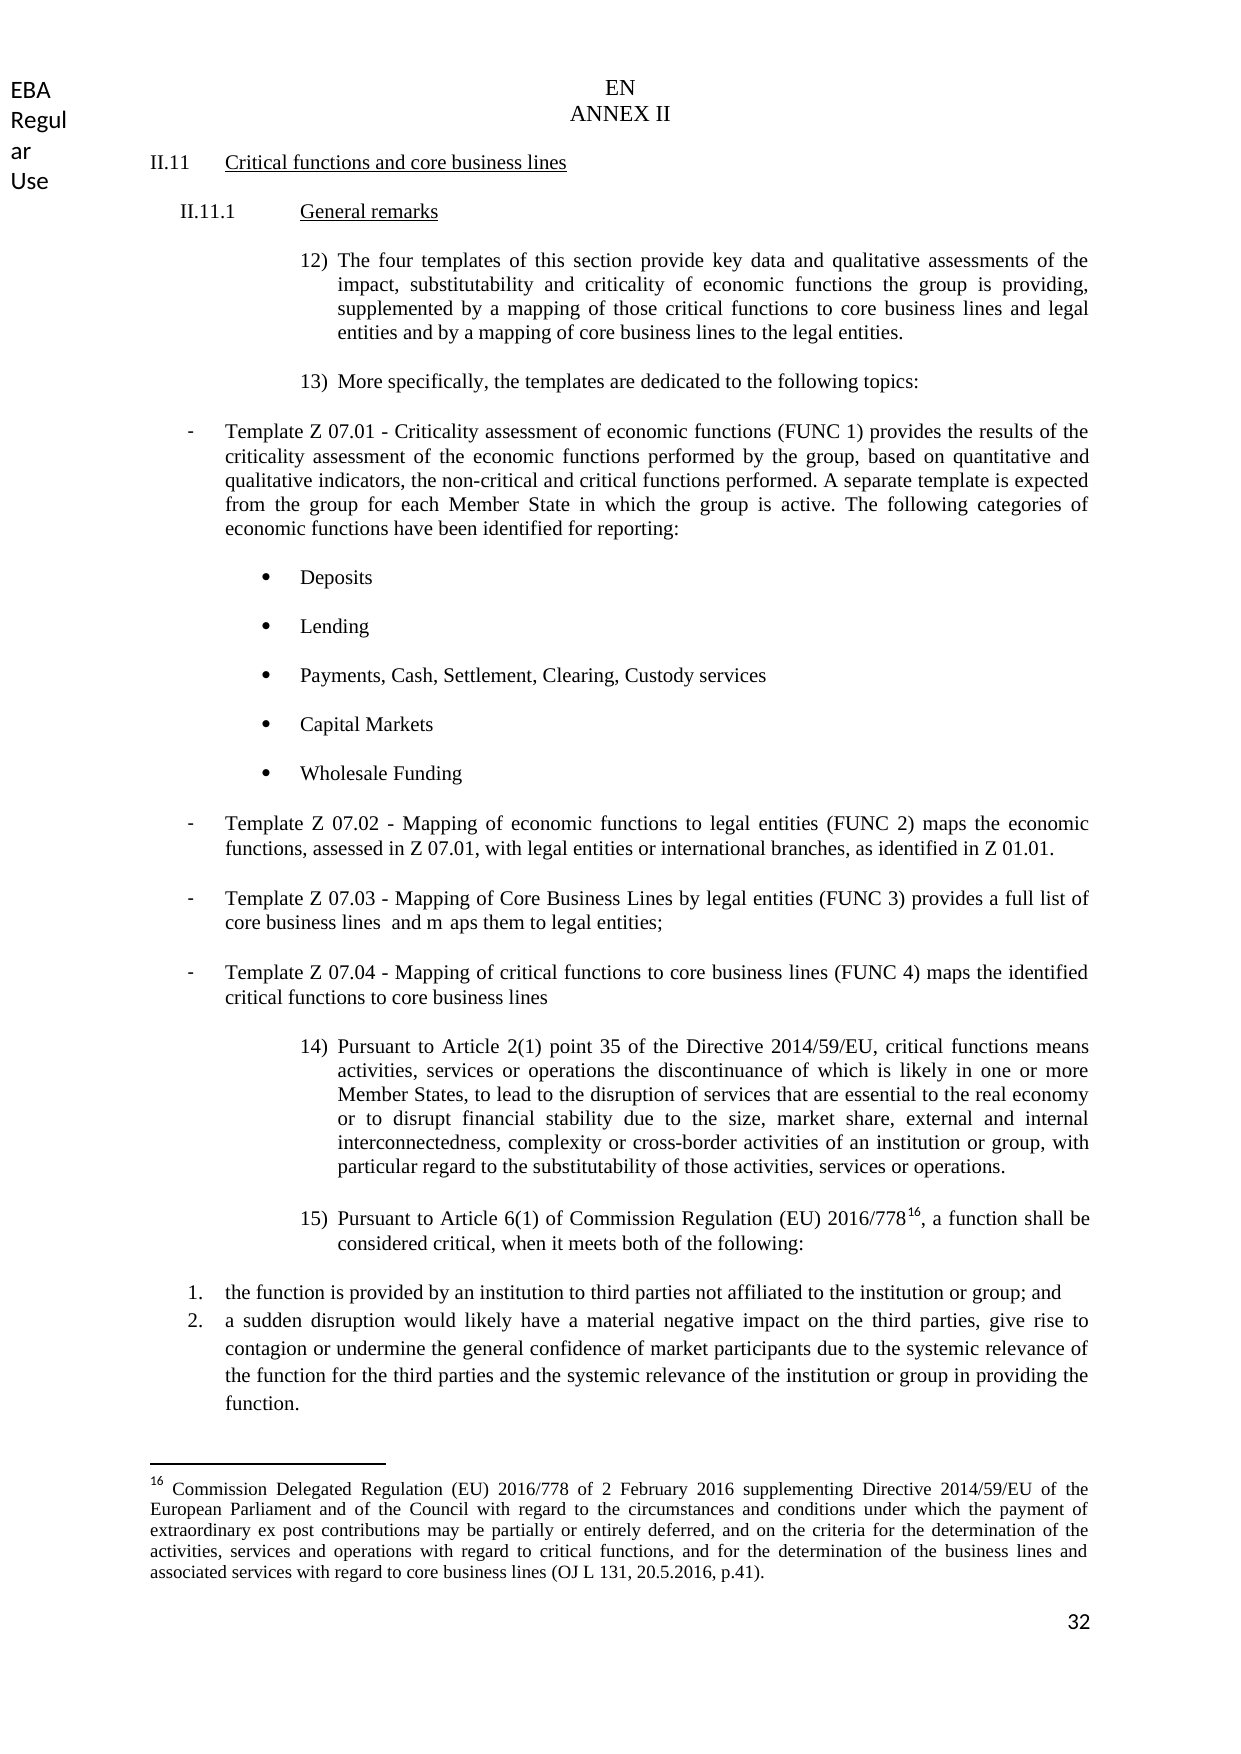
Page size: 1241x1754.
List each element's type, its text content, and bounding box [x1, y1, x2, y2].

list Template Z 07.03 - Mapping of Core Business Lines by legal entities (FUNC 3) provides a full list of core business lines and m aps them to legal entities; [187, 885, 1090, 934]
list Deposits [262, 565, 1090, 589]
list a sudden disruption would likely have a material negative impact on the third parties, give rise to contagion or undermine the general confidence of market participants due to the systemic relevance of the function for the third parties and the systemic relevance of the institution or group in providing the function. [187, 1308, 1090, 1415]
list Capital Markets [262, 712, 1090, 736]
list Pursuant to Article 2(1) point 35 of the Directive 2014/59/EU, critical functions means activities, services or operations the discontinuance of which is likely in one or more Member States, to lead to the disruption of services that are essential to the real economy or to disrupt financial stability due to the size, market share, external and internal interconnectedness, complexity or cross-border activities of an institution or group, with particular regard to the substitutability of those activities, services or operations. [300, 1034, 1090, 1178]
list Payments, Cash, Settlement, Clearing, Custody services [262, 663, 1090, 687]
list The four templates of this section provide key data and qualitative assessments of the impact, substitutability and criticality of economic functions the group is providing, supplemented by a mapping of those critical functions to core business lines and legal entities and by a mapping of core business lines to the legal entities. [300, 248, 1090, 344]
list the function is provided by an institution to third parties not affiliated to the institution or group; and [187, 1280, 1090, 1304]
list Pursuant to Article 6(1) of Commission Regulation (EU) 2016/778, a function shall be considered critical, when it meets both of the following: [300, 1203, 1090, 1255]
list Template Z 07.02 - Mapping of economic functions to legal entities (FUNC 2) maps the economic functions, assessed in Z 07.01, with legal entities or international branches, as identified in Z 01.01. [187, 810, 1090, 860]
list Template Z 07.01 - Criticality assessment of economic functions (FUNC 1) provides the results of the criticality assessment of the economic functions performed by the group, based on quantitative and qualitative indicators, the non-critical and critical functions performed. A separate template is expected from the group for each Member State in which the group is active. The following categories of economic functions have been identified for reporting: [187, 418, 1090, 540]
list More specifically, the templates are dedicated to the following topics: [300, 369, 1090, 393]
list Template Z 07.04 - Mapping of critical functions to core business lines (FUNC 4) maps the identified critical functions to core business lines [187, 959, 1090, 1009]
text General remarks [180, 199, 1090, 223]
list Critical functions and core business lines [150, 150, 1090, 174]
list Lending [262, 614, 1090, 638]
list Wholesale Funding [262, 761, 1090, 785]
